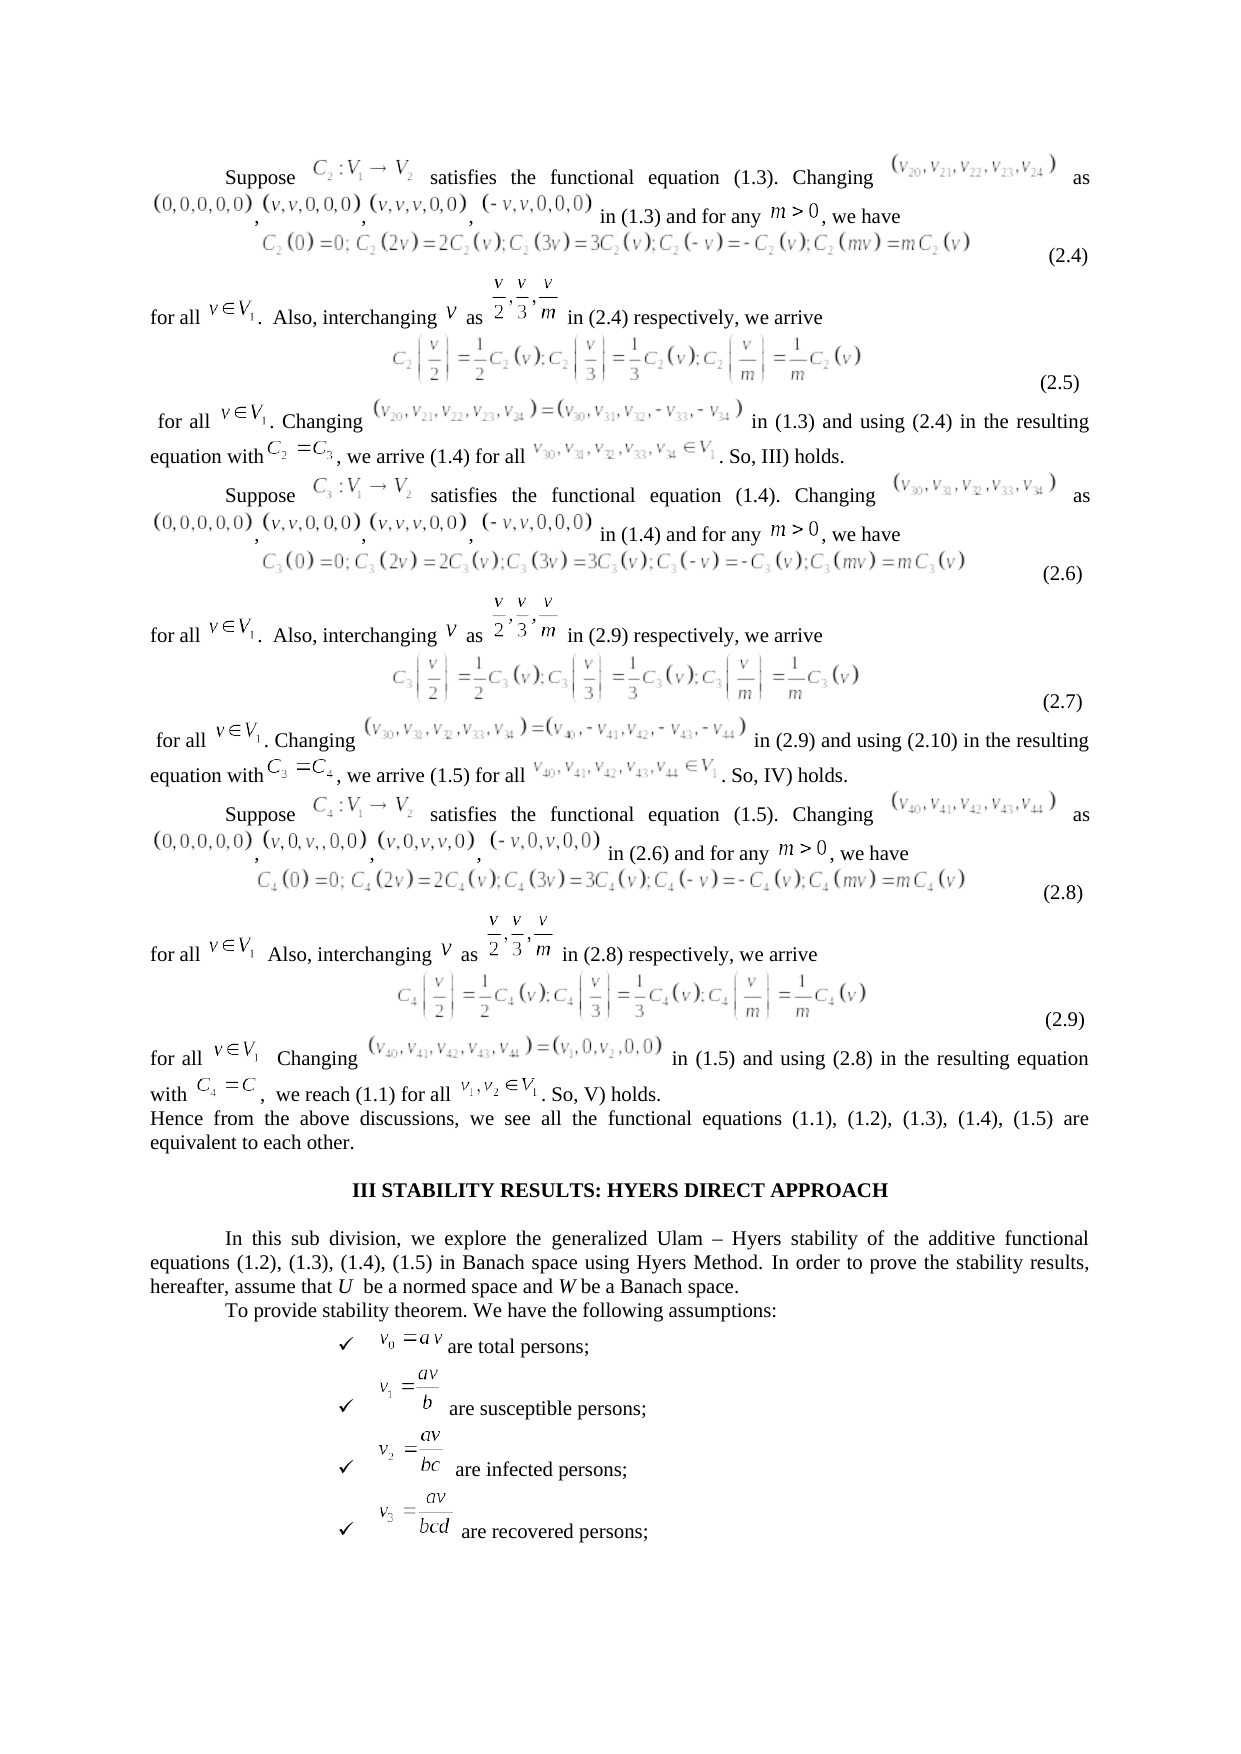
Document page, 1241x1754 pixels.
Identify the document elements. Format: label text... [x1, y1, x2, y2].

text (2.8) [150, 865, 1090, 904]
text for all Also, interchanging as in (2.8) respectively, we arrive [150, 904, 1090, 966]
text Suppose satisfies the functional equation (1.5). Changing as ,,, in (2.6) and for any , we have [150, 787, 1090, 865]
list are susceptible persons; [337, 1358, 1090, 1419]
text Suppose satisfies the functional equation (1.3). Changing as ,,, in (1.3) and for any , we have [150, 150, 1090, 228]
text for all . Changing in (1.3) and using (2.4) in the resulting equation with, we arrive (1.4) for all . So, III) holds. [150, 394, 1090, 468]
text (2.6) [150, 546, 1090, 585]
text for all Changing in (1.5) and using (2.8) in the resulting equation with , we reach (1.1) for all . So, V) holds. [150, 1031, 1090, 1106]
text To provide stability theorem. We have the following assumptions: [150, 1298, 1090, 1322]
text Hence from the above discussions, we see all the functional equations (1.1), (1.2), (1.3), (1.4), (1.5) are equivalent to each other. [150, 1106, 1090, 1154]
text (2.4) [150, 228, 1090, 267]
list are recovered persons; [337, 1481, 1090, 1543]
text for all . Also, interchanging as in (2.9) respectively, we arrive [150, 585, 1090, 647]
text Suppose satisfies the functional equation (1.4). Changing as ,,, in (1.4) and for any , we have [150, 468, 1090, 546]
list are total persons; [337, 1322, 1090, 1358]
list are infected persons; [337, 1419, 1090, 1481]
text (2.9) [150, 966, 1090, 1031]
text for all . Changing in (2.9) and using (2.10) in the resulting equation with, we arrive (1.5) for all . So, IV) holds. [150, 713, 1090, 787]
text (2.5) [150, 329, 1090, 394]
text III STABILITY RESULTS: HYERS DIRECT APPROACH [150, 1178, 1090, 1202]
text In this sub division, we explore the generalized Ulam – Hyers stability of the additive functional equations (1.2), (1.3), (1.4), (1.5) in Banach space using Hyers Method. In order to prove the stability results, hereafter, assume that U be a normed space and W be a Banach space. [150, 1226, 1090, 1298]
text (2.7) [150, 647, 1090, 713]
text for all . Also, interchanging as in (2.4) respectively, we arrive [150, 267, 1090, 329]
